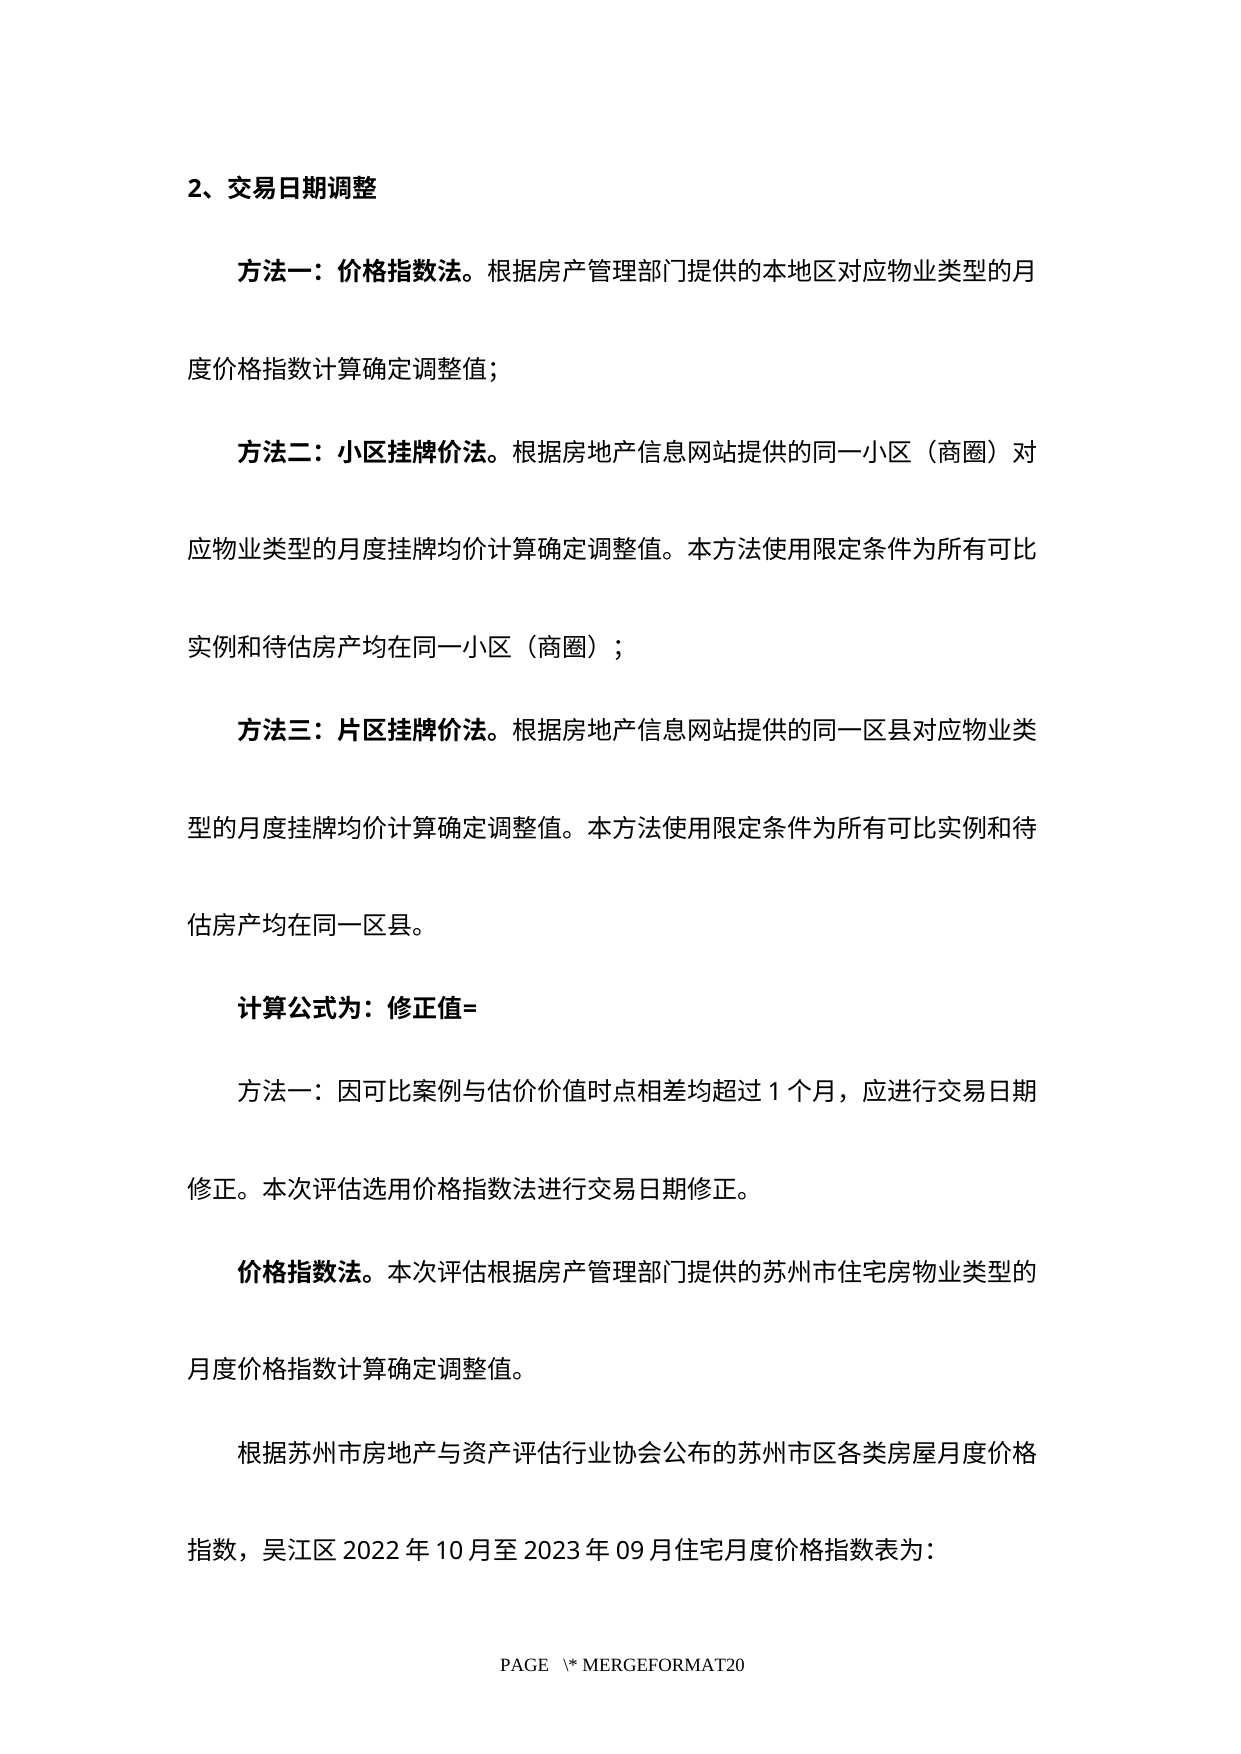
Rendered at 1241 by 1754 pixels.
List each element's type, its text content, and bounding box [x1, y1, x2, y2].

text 方法一：因可比案例与估价价值时点相差均超过1个月，应进行交易日期修正。本次评估选用价格指数法进行交易日期修正。 [187, 1057, 1053, 1220]
text 方法一：价格指数法。根据房产管理部门提供的本地区对应物业类型的月度价格指数计算确定调整值； [187, 237, 1053, 400]
text 计算公式为：修正值= [187, 974, 1053, 1039]
text 2、交易日期调整 [187, 154, 1078, 219]
text 方法二：小区挂牌价法。根据房地产信息网站提供的同一小区（商圈）对应物业类型的月度挂牌均价计算确定调整值。本方法使用限定条件为所有可比实例和待估房产均在同一小区（商圈）； [187, 418, 1053, 678]
text 根据苏州市房地产与资产评估行业协会公布的苏州市区各类房屋月度价格指数，吴江区2022年10月至2023年09月住宅月度价格指数表为： [187, 1419, 1053, 1581]
text 价格指数法。本次评估根据房产管理部门提供的苏州市住宅房物业类型的月度价格指数计算确定调整值。 [187, 1238, 1053, 1401]
text 方法三：片区挂牌价法。根据房地产信息网站提供的同一区县对应物业类型的月度挂牌均价计算确定调整值。本方法使用限定条件为所有可比实例和待估房产均在同一区县。 [187, 696, 1053, 956]
